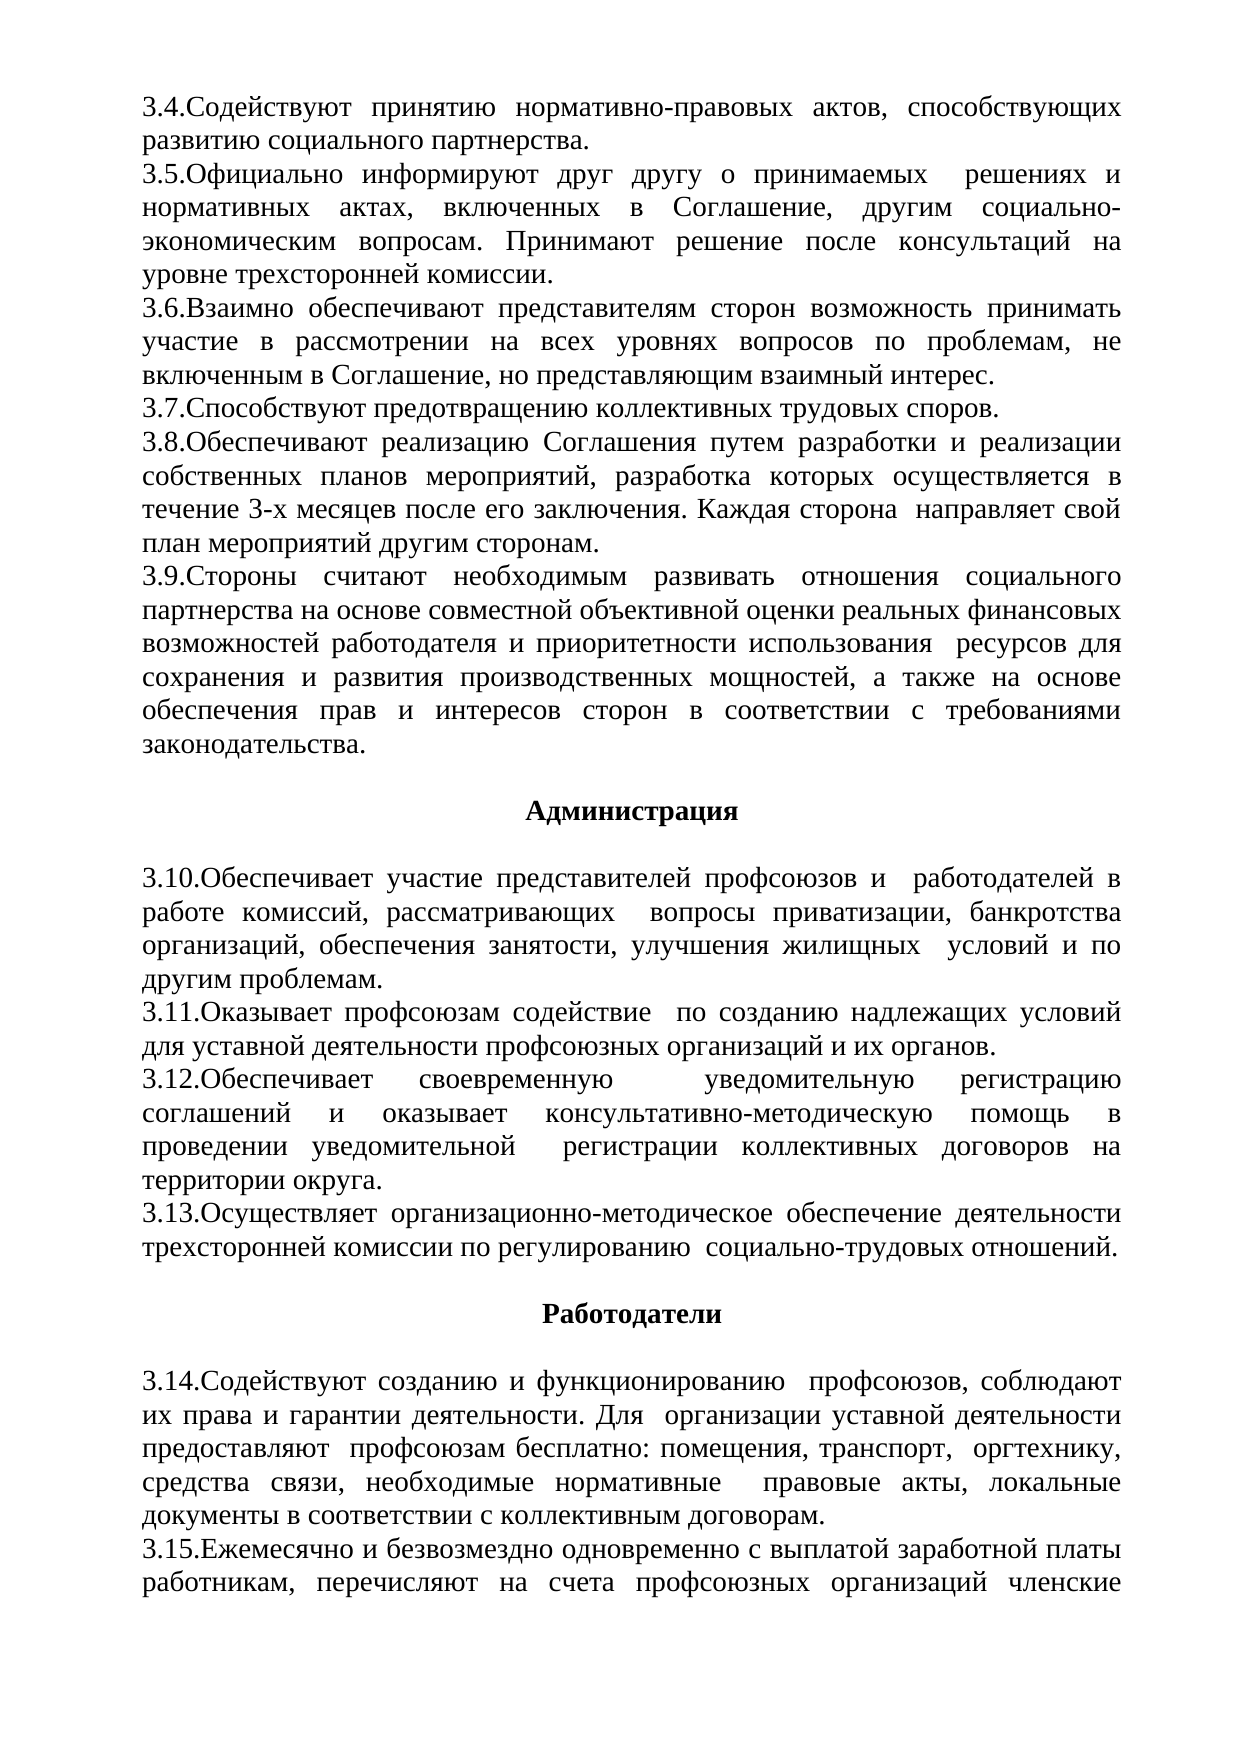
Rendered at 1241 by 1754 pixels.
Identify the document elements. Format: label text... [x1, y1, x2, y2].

text 3.5.Официально информируют друг другу о принимаемых решениях и нормативных актах, включенных в Соглашение, другим социально-экономическим вопросам. Принимают решение после консультаций на уровне трехсторонней комиссии. [142, 156, 1122, 290]
text Работодатели [142, 1296, 1122, 1330]
text 3.6.Взаимно обеспечивают представителям сторон возможность принимать участие в рассмотрении на всех уровнях вопросов по проблемам, не включенным в Соглашение, но представляющим взаимный интерес. [142, 290, 1122, 391]
text 3.10.Обеспечивает участие представителей профсоюзов и работодателей в работе комиссий, рассматривающих вопросы приватизации, банкротства организаций, обеспечения занятости, улучшения жилищных условий и по другим проблемам. [142, 860, 1122, 994]
text 3.11.Оказывает профсоюзам содействие по созданию надлежащих условий для уставной деятельности профсоюзных организаций и их органов. [142, 994, 1122, 1061]
text Администрация [142, 793, 1122, 827]
text 3.9.Стороны считают необходимым развивать отношения социального партнерства на основе совместной объективной оценки реальных финансовых возможностей работодателя и приоритетности использования ресурсов для сохранения и развития производственных мощностей, а также на основе обеспечения прав и интересов сторон в соответствии с требованиями законодательства. [142, 558, 1122, 759]
text 3.14.Содействуют созданию и функционированию профсоюзов, соблюдают их права и гарантии деятельности. Для организации уставной деятельности предоставляют профсоюзам бесплатно: помещения, транспорт, оргтехнику, средства связи, необходимые нормативные правовые акты, локальные документы в соответствии с коллективным договорам. [142, 1363, 1122, 1531]
text 3.4.Содействуют принятию нормативно-правовых актов, способствующих развитию социального партнерства. [142, 89, 1122, 156]
text 3.13.Осуществляет организационно-методическое обеспечение деятельности трехсторонней комиссии по регулированию социально-трудовых отношений. [142, 1196, 1122, 1263]
text 3.12.Обеспечивает своевременную уведомительную регистрацию соглашений и оказывает консультативно-методическую помощь в проведении уведомительной регистрации коллективных договоров на территории округа. [142, 1061, 1122, 1196]
text 3.7.Способствуют предотвращению коллективных трудовых споров. [142, 391, 1122, 424]
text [142, 1531, 1122, 1598]
text 3.8.Обеспечивают реализацию Соглашения путем разработки и реализации собственных планов мероприятий, разработка которых осуществляется в течение 3-х месяцев после его заключения. Каждая сторона направляет свой план мероприятий другим сторонам. [142, 424, 1122, 558]
